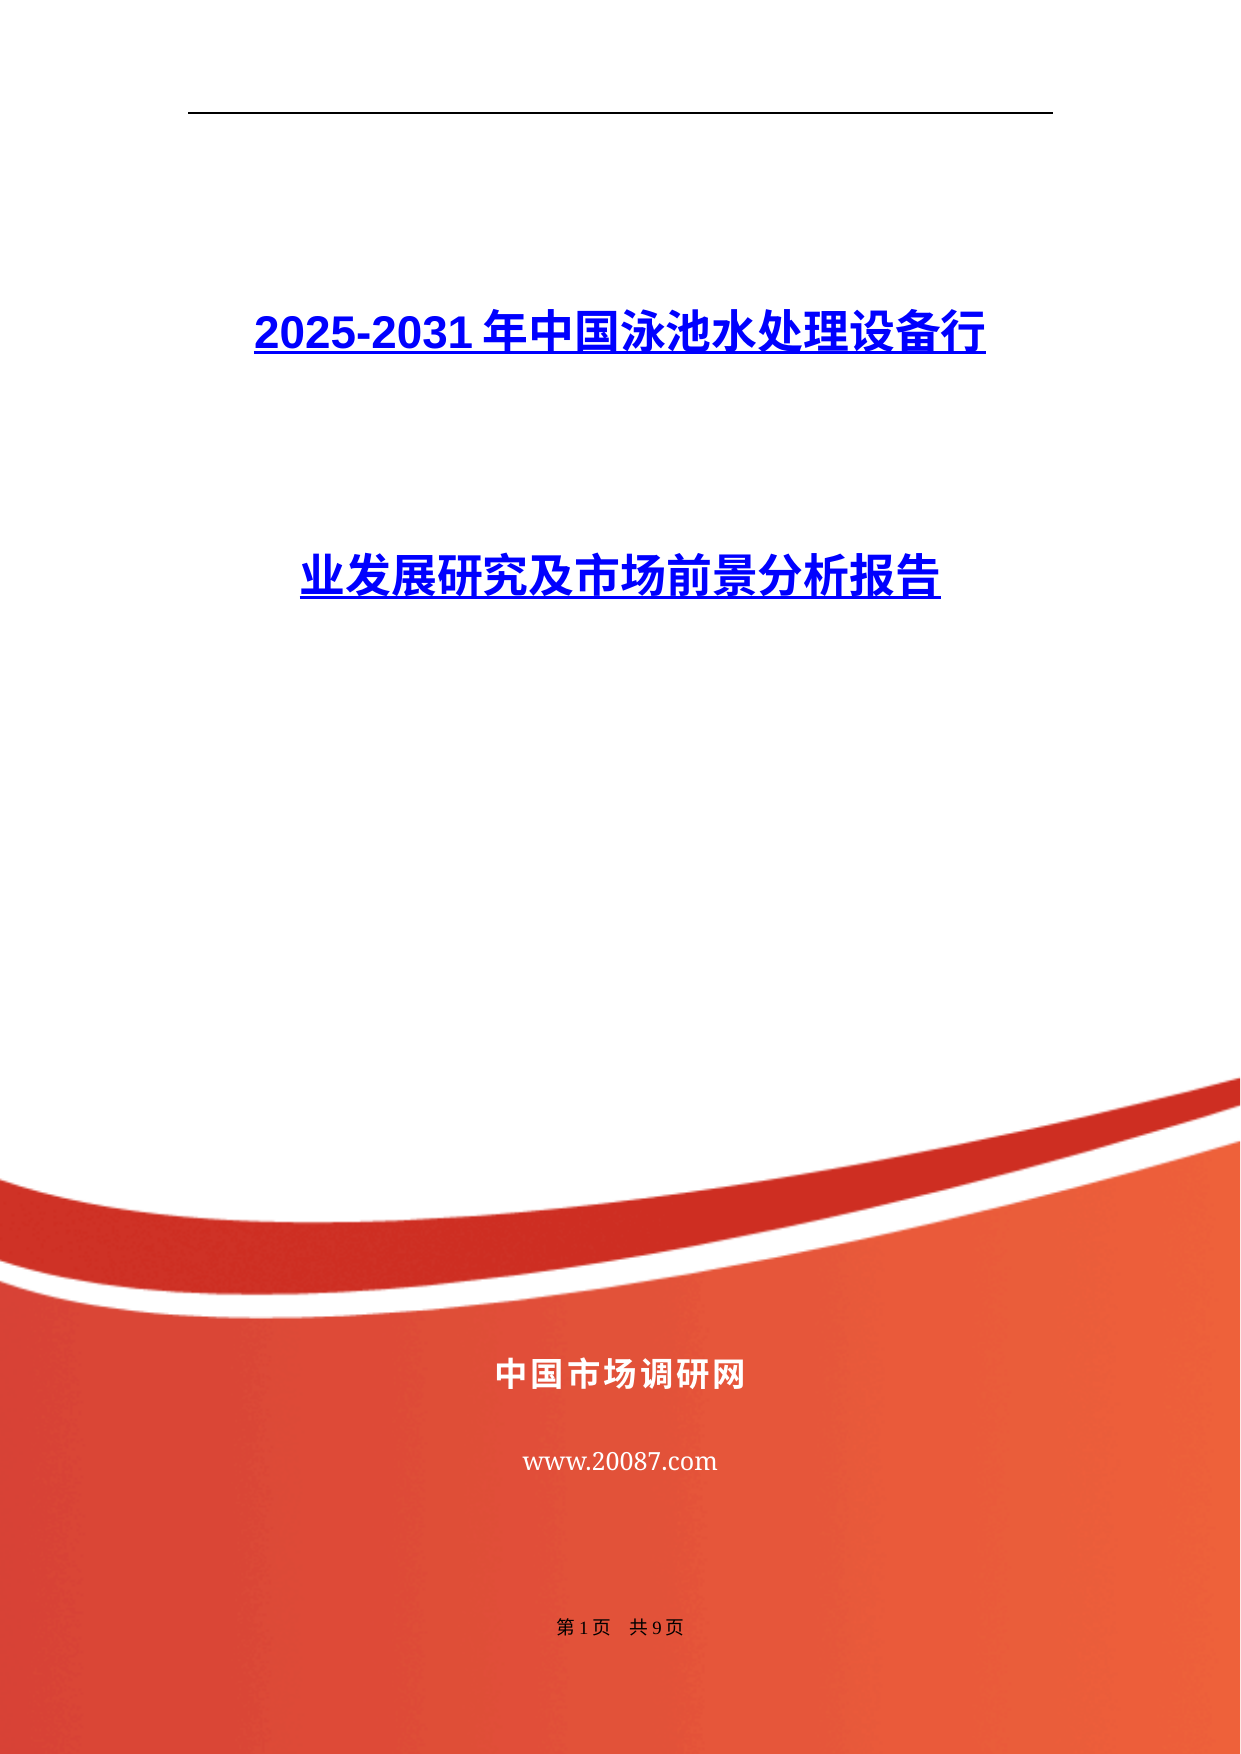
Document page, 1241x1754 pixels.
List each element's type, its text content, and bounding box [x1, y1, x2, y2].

subtitle 中国市场调研网 [187, 1339, 1053, 1404]
table_header 2025-2031年中国泳池水处理设备行业发展研究及市场前景分析报告 [188, 207, 1053, 773]
text www.20087.com [187, 1428, 1053, 1493]
picture [0, 1006, 1241, 1754]
